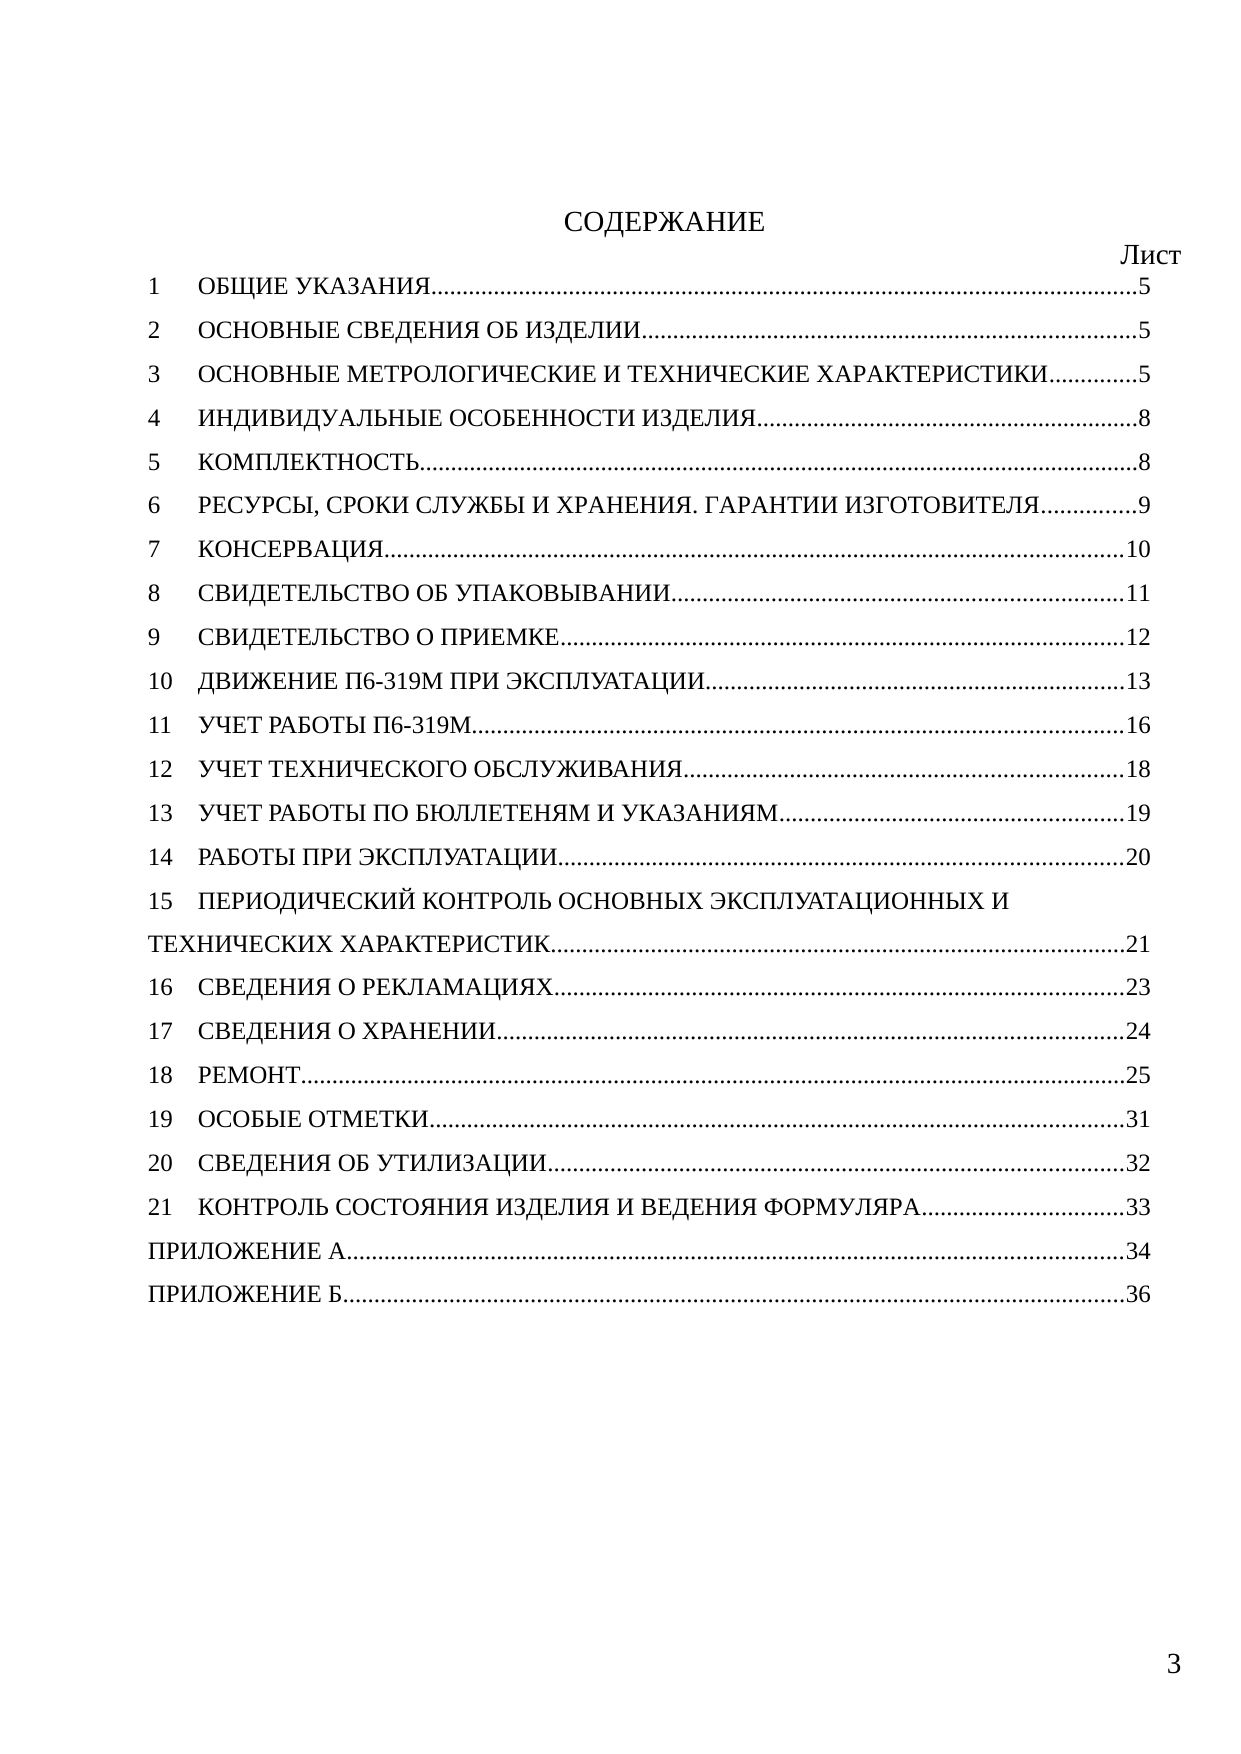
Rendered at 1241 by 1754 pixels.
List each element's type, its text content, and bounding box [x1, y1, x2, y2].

text 11 УЧЕТ РАБОТЫ П6-319М 16 [148, 710, 1181, 739]
text 2 ОСНОВНЫЕ СВЕДЕНИЯ ОБ ИЗДЕЛИИ 5 [148, 315, 1181, 343]
text 3 ОСНОВНЫЕ МЕТРОЛОГИЧЕСКИЕ И ТЕХНИЧЕСКИЕ ХАРАКТЕРИСТИКИ 5 [148, 359, 1181, 387]
text 1 ОБЩИЕ УКАЗАНИЯ 5 [148, 271, 1181, 299]
text 14 РАБОТЫ ПРИ ЭКСПЛУАТАЦИИ 20 [148, 842, 1181, 871]
text 20 СВЕДЕНИЯ ОБ УТИЛИЗАЦИИ 32 [148, 1148, 1181, 1177]
text 17 СВЕДЕНИЯ О ХРАНЕНИИ 24 [148, 1016, 1181, 1045]
text 19 ОСОБЫЕ ОТМЕТКИ 31 [148, 1104, 1181, 1133]
text 5 КОМПЛЕКТНОСТЬ 8 [148, 447, 1181, 475]
text 6 РЕСУРСЫ, СРОКИ СЛУЖБЫ И ХРАНЕНИЯ. ГАРАНТИИ ИЗГОТОВИТЕЛЯ 9 [148, 491, 1181, 519]
text 21 КОНТРОЛЬ СОСТОЯНИЯ ИЗДЕЛИЯ И ВЕДЕНИЯ ФОРМУЛЯРА 33 [148, 1192, 1181, 1221]
text 7 КОНСЕРВАЦИЯ 10 [148, 534, 1181, 563]
text 10 ДВИЖЕНИЕ П6-319М ПРИ ЭКСПЛУАТАЦИИ 13 [148, 666, 1181, 695]
text 12 УЧЕТ ТЕХНИЧЕСКОГО ОБСЛУЖИВАНИЯ 18 [148, 754, 1181, 783]
text 16 СВЕДЕНИЯ О РЕКЛАМАЦИЯХ 23 [148, 972, 1181, 1001]
text 4 ИНДИВИДУАЛЬНЫЕ ОСОБЕННОСТИ ИЗДЕЛИЯ 8 [148, 403, 1181, 431]
text 9 СВИДЕТЕЛЬСТВО О ПРИЕМКЕ 12 [148, 622, 1181, 651]
text ПРИЛОЖЕНИЕ Б 36 [148, 1279, 1181, 1308]
text СОДЕРЖАНИЕ [148, 204, 1181, 237]
text Лист [148, 237, 1181, 271]
text ПРИЛОЖЕНИЕ А 34 [148, 1236, 1181, 1265]
text 15 ПЕРИОДИЧЕСКИЙ КОНТРОЛЬ ОСНОВНЫХ ЭКСПЛУАТАЦИОННЫХ И ТЕХНИЧЕСКИХ ХАРАКТЕРИСТИК 21 [148, 886, 1181, 958]
text 13 УЧЕТ РАБОТЫ ПО БЮЛЛЕТЕНЯМ И УКАЗАНИЯМ 19 [148, 798, 1181, 827]
text 8 СВИДЕТЕЛЬСТВО ОБ УПАКОВЫВАНИИ 11 [148, 578, 1181, 607]
text 18 РЕМОНТ 25 [148, 1060, 1181, 1089]
